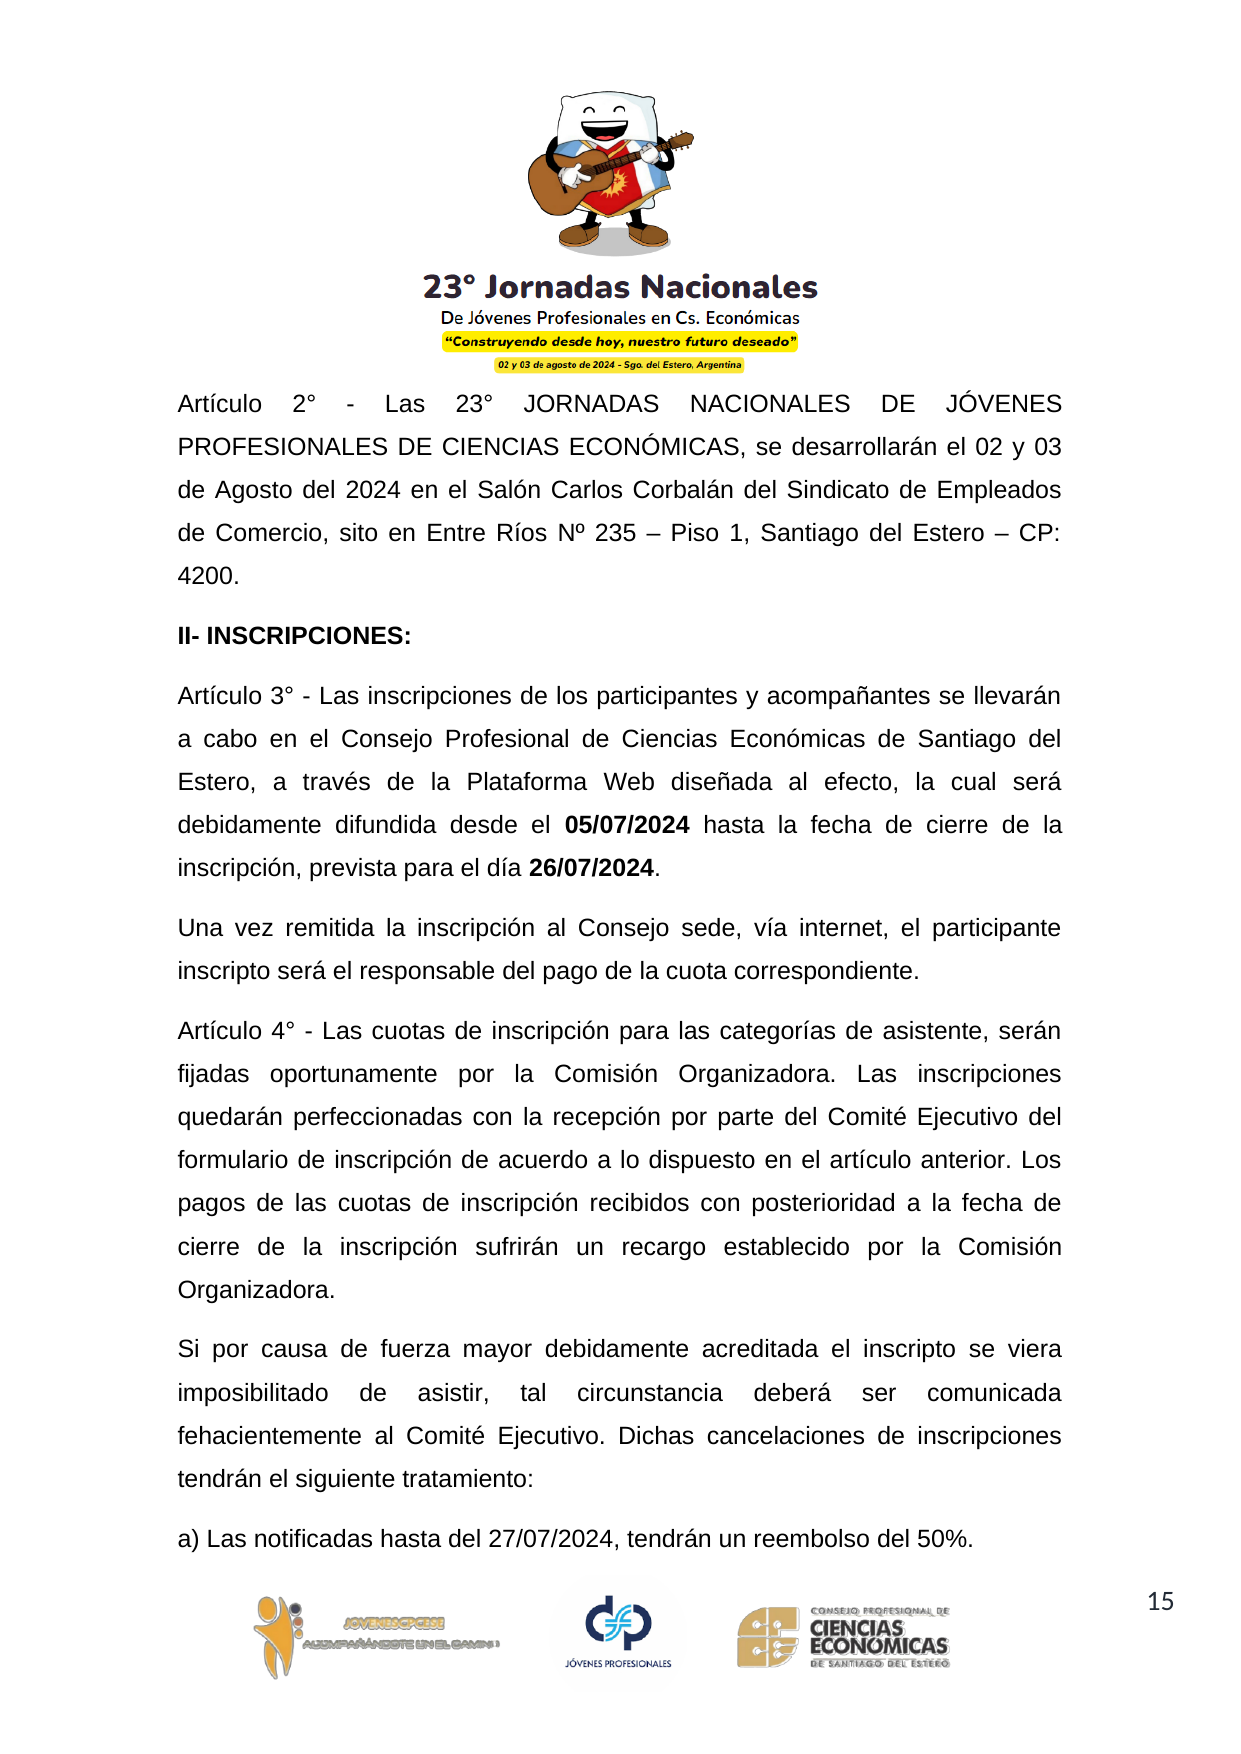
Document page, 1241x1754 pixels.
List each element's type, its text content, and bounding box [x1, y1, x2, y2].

text Artículo 3° - Las inscripciones de los participantes y acompañantes se llevarán a cabo en el Consejo Profesional de Ciencias Económicas de Santiago del Estero, a través de la Plataforma Web diseñada al efecto, la cual será debidamente difundida desde el 05/07/2024 hasta la fecha de cierre de la inscripción, prevista para el día 26/07/2024. [177, 681, 1063, 882]
text Una vez remitida la inscripción al Consejo sede, vía internet, el participante inscripto será el responsable del pago de la cuota correspondiente. [177, 913, 1063, 985]
picture [241, 1575, 973, 1692]
text Artículo 4° - Las cuotas de inscripción para las categorías de asistente, serán fijadas oportunamente por la Comisión Organizadora. Las inscripciones quedarán perfeccionadas con la recepción por parte del Comité Ejecutivo del formulario de inscripción de acuerdo a lo dispuesto en el artículo anterior. Los pagos de las cuotas de inscripción recibidos con posterioridad a la fecha de cierre de la inscripción sufrirán un recargo establecido por la Comisión Organizadora. [177, 1016, 1063, 1303]
text Artículo 2° - Las 23° JORNADAS NACIONALES DE JÓVENES PROFESIONALES DE CIENCIAS ECONÓMICAS, se desarrollarán el 02 y 03 de Agosto del 2024 en el Salón Carlos Corbalán del Sindicato de Empleados de Comercio, sito en Entre Ríos Nº 235 – Piso 1, Santiago del Estero – CP: 4200. [177, 389, 1063, 590]
text Si por causa de fuerza mayor debidamente acreditada el inscripto se viera imposibilitado de asistir, tal circunstancia deberá ser comunicada fehacientemente al Comité Ejecutivo. Dichas cancelaciones de inscripciones tendrán el siguiente tratamiento: [177, 1334, 1063, 1493]
picture [320, 73, 921, 389]
text II- INSCRIPCIONES: [177, 621, 1063, 650]
text a) Las notificadas hasta del 27/07/2024, tendrán un reembolso del 50%. [177, 1524, 1063, 1552]
